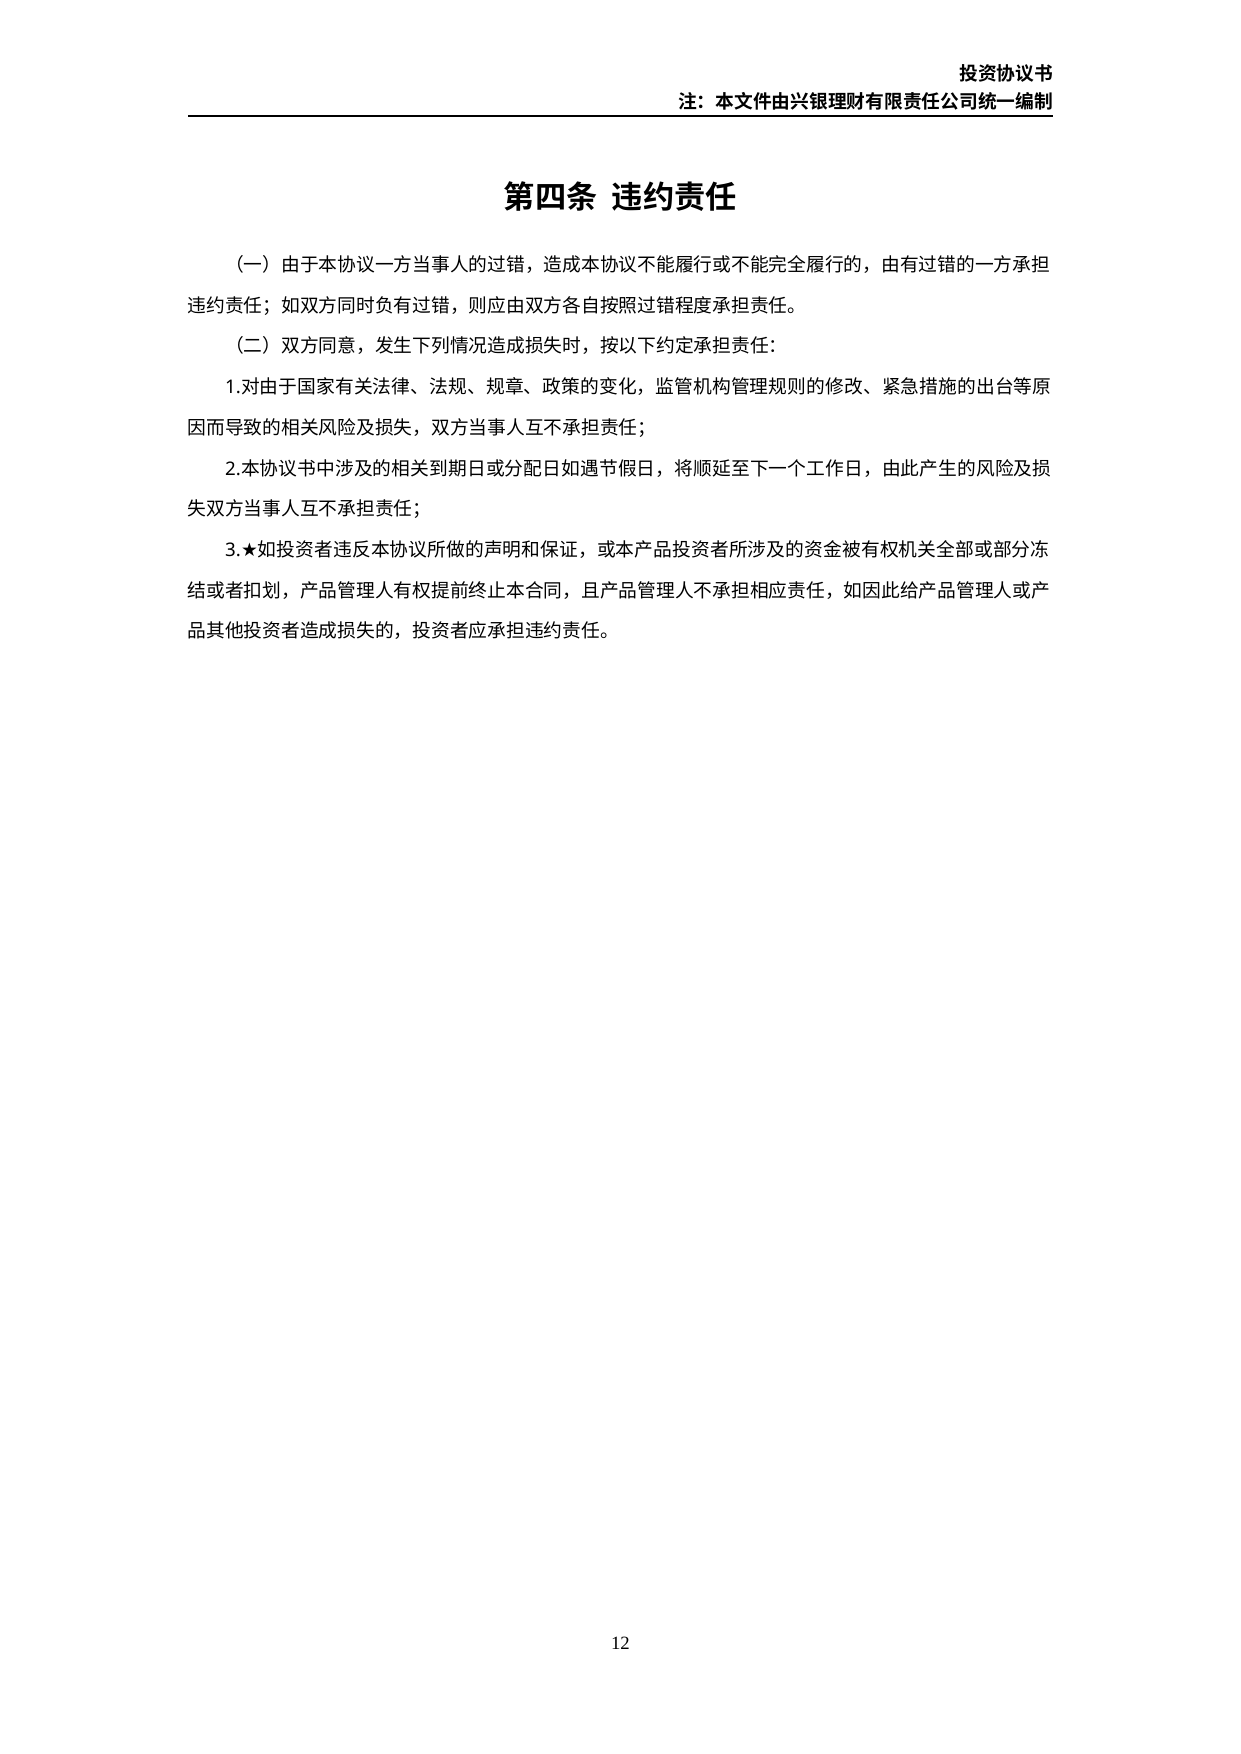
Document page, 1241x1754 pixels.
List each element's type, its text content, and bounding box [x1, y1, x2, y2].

text 3.★如投资者违反本协议所做的声明和保证，或本产品投资者所涉及的资金被有权机关全部或部分冻结或者扣划，产品管理人有权提前终止本合同，且产品管理人不承担相应责任，如因此给产品管理人或产品其他投资者造成损失的，投资者应承担违约责任。 [187, 535, 1053, 643]
text （一）由于本协议一方当事人的过错，造成本协议不能履行或不能完全履行的，由有过错的一方承担违约责任；如双方同时负有过错，则应由双方各自按照过错程度承担责任。 [187, 249, 1053, 317]
text 1.对由于国家有关法律、法规、规章、政策的变化，监管机构管理规则的修改、紧急措施的出台等原因而导致的相关风险及损失，双方当事人互不承担责任； [187, 372, 1053, 440]
text （二）双方同意，发生下列情况造成损失时，按以下约定承担责任： [187, 331, 1053, 358]
text 2.本协议书中涉及的相关到期日或分配日如遇节假日，将顺延至下一个工作日，由此产生的风险及损失双方当事人互不承担责任； [187, 453, 1053, 521]
subtitle 第四条 违约责任 [187, 162, 1053, 227]
